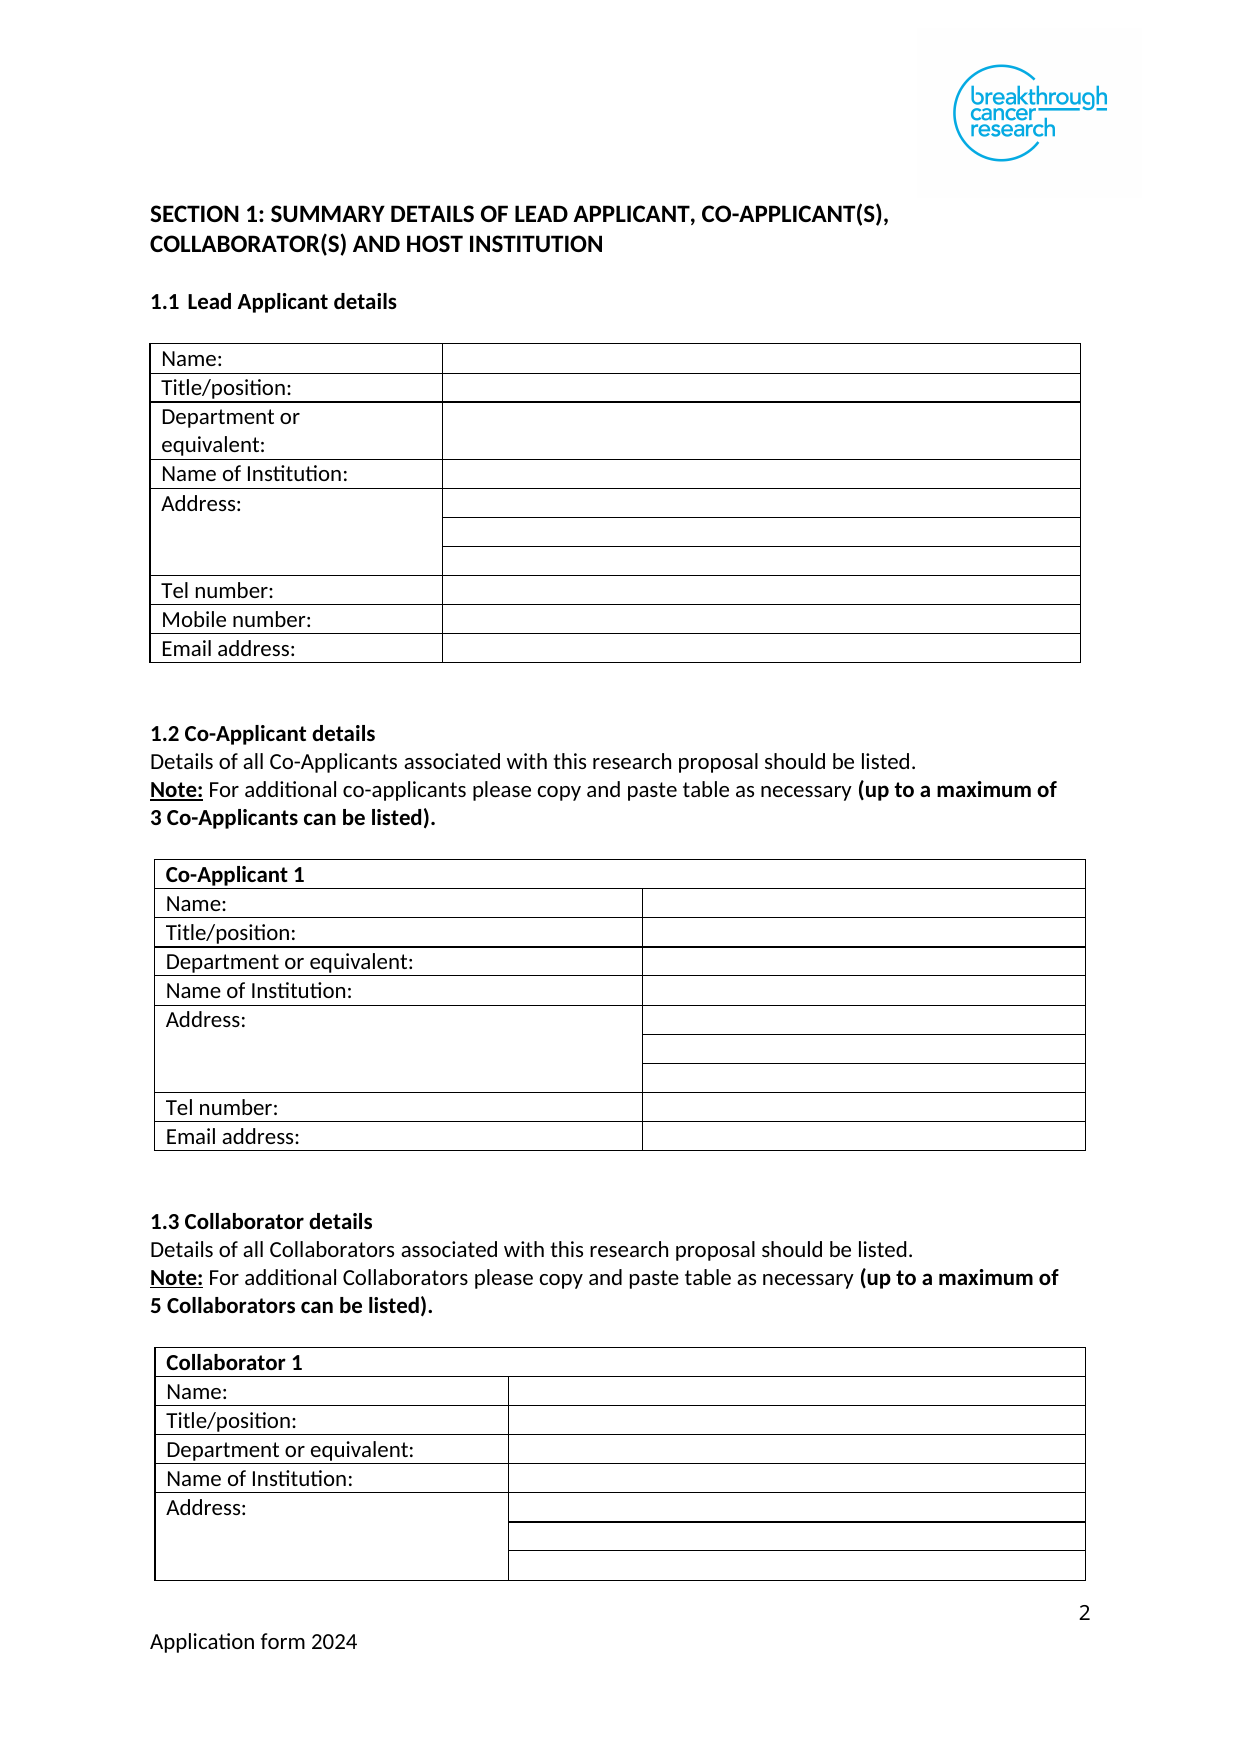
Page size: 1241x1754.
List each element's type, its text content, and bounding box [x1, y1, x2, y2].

table_cell Address: [151, 489, 442, 575]
table_cell [643, 976, 1085, 1004]
table_cell [443, 460, 1080, 488]
table_cell Department or equivalent: [155, 948, 642, 975]
table_cell [509, 1435, 1085, 1463]
table_header Co-Applicant 1 [155, 860, 1085, 888]
table_cell [443, 605, 1080, 633]
text SECTION 1: SUMMARY DETAILS OF LEAD APPLICANT, CO-APPLICANT(S), COLLABORATOR(S) AND HOST INSTITUTION [150, 150, 1066, 259]
table_cell Title/position: [151, 374, 442, 401]
table_cell [643, 1093, 1085, 1121]
table_header Name: [151, 344, 442, 372]
table_cell [443, 374, 1080, 401]
table_cell Department or equivalent: [151, 403, 442, 458]
table_cell Title/position: [155, 918, 642, 946]
table_cell [643, 1035, 1085, 1063]
table_cell Name of Institution: [156, 1464, 508, 1492]
table_cell Department or equivalent: [156, 1435, 508, 1463]
table_cell [443, 518, 1080, 546]
table_cell Address: [156, 1493, 508, 1579]
table_header Collaborator 1 [156, 1348, 1085, 1376]
table_cell Name: [155, 889, 642, 917]
text Note: For additional co-applicants please copy and paste table as necessary (up to a maximum of 3 Co-Applicants can be listed). [150, 775, 1066, 831]
picture [917, 28, 1143, 198]
table_cell Name of Institution: [155, 976, 642, 1004]
text 1.2 Co-Applicant details [150, 719, 1066, 747]
table_cell [643, 1064, 1085, 1092]
table_cell [509, 1493, 1085, 1521]
table_cell [509, 1551, 1085, 1579]
table_cell Title/position: [156, 1406, 508, 1434]
table_cell Tel number: [151, 576, 442, 604]
table_cell Email address: [151, 634, 442, 662]
table_cell Mobile number: [151, 605, 442, 633]
table_cell [509, 1377, 1085, 1405]
table_cell [509, 1464, 1085, 1492]
table_cell [509, 1523, 1085, 1550]
text Details of all Co-Applicants associated with this research proposal should be listed. [150, 747, 1066, 775]
table_cell [443, 576, 1080, 604]
table_cell Tel number: [155, 1093, 642, 1121]
table_cell [443, 547, 1080, 575]
table_cell [643, 948, 1085, 975]
table_cell [643, 889, 1085, 917]
text 1.3 Collaborator details [150, 1207, 1066, 1235]
text Details of all Collaborators associated with this research proposal should be listed. [150, 1235, 1066, 1263]
table_cell Address: [155, 1006, 642, 1092]
table_cell [643, 1006, 1085, 1033]
table_cell [509, 1406, 1085, 1434]
table_cell Email address: [155, 1122, 642, 1150]
table_cell Name: [156, 1377, 508, 1405]
table_cell [643, 918, 1085, 946]
table_header [443, 344, 1080, 372]
text Note: For additional Collaborators please copy and paste table as necessary (up to a maximum of 5 Collaborators can be listed). [150, 1263, 1066, 1319]
table_cell [443, 489, 1080, 517]
table_cell [443, 403, 1080, 458]
table_cell [443, 634, 1080, 662]
table_cell Name of Institution: [151, 460, 442, 488]
table_cell [643, 1122, 1085, 1150]
list Lead Applicant details [150, 287, 1066, 315]
